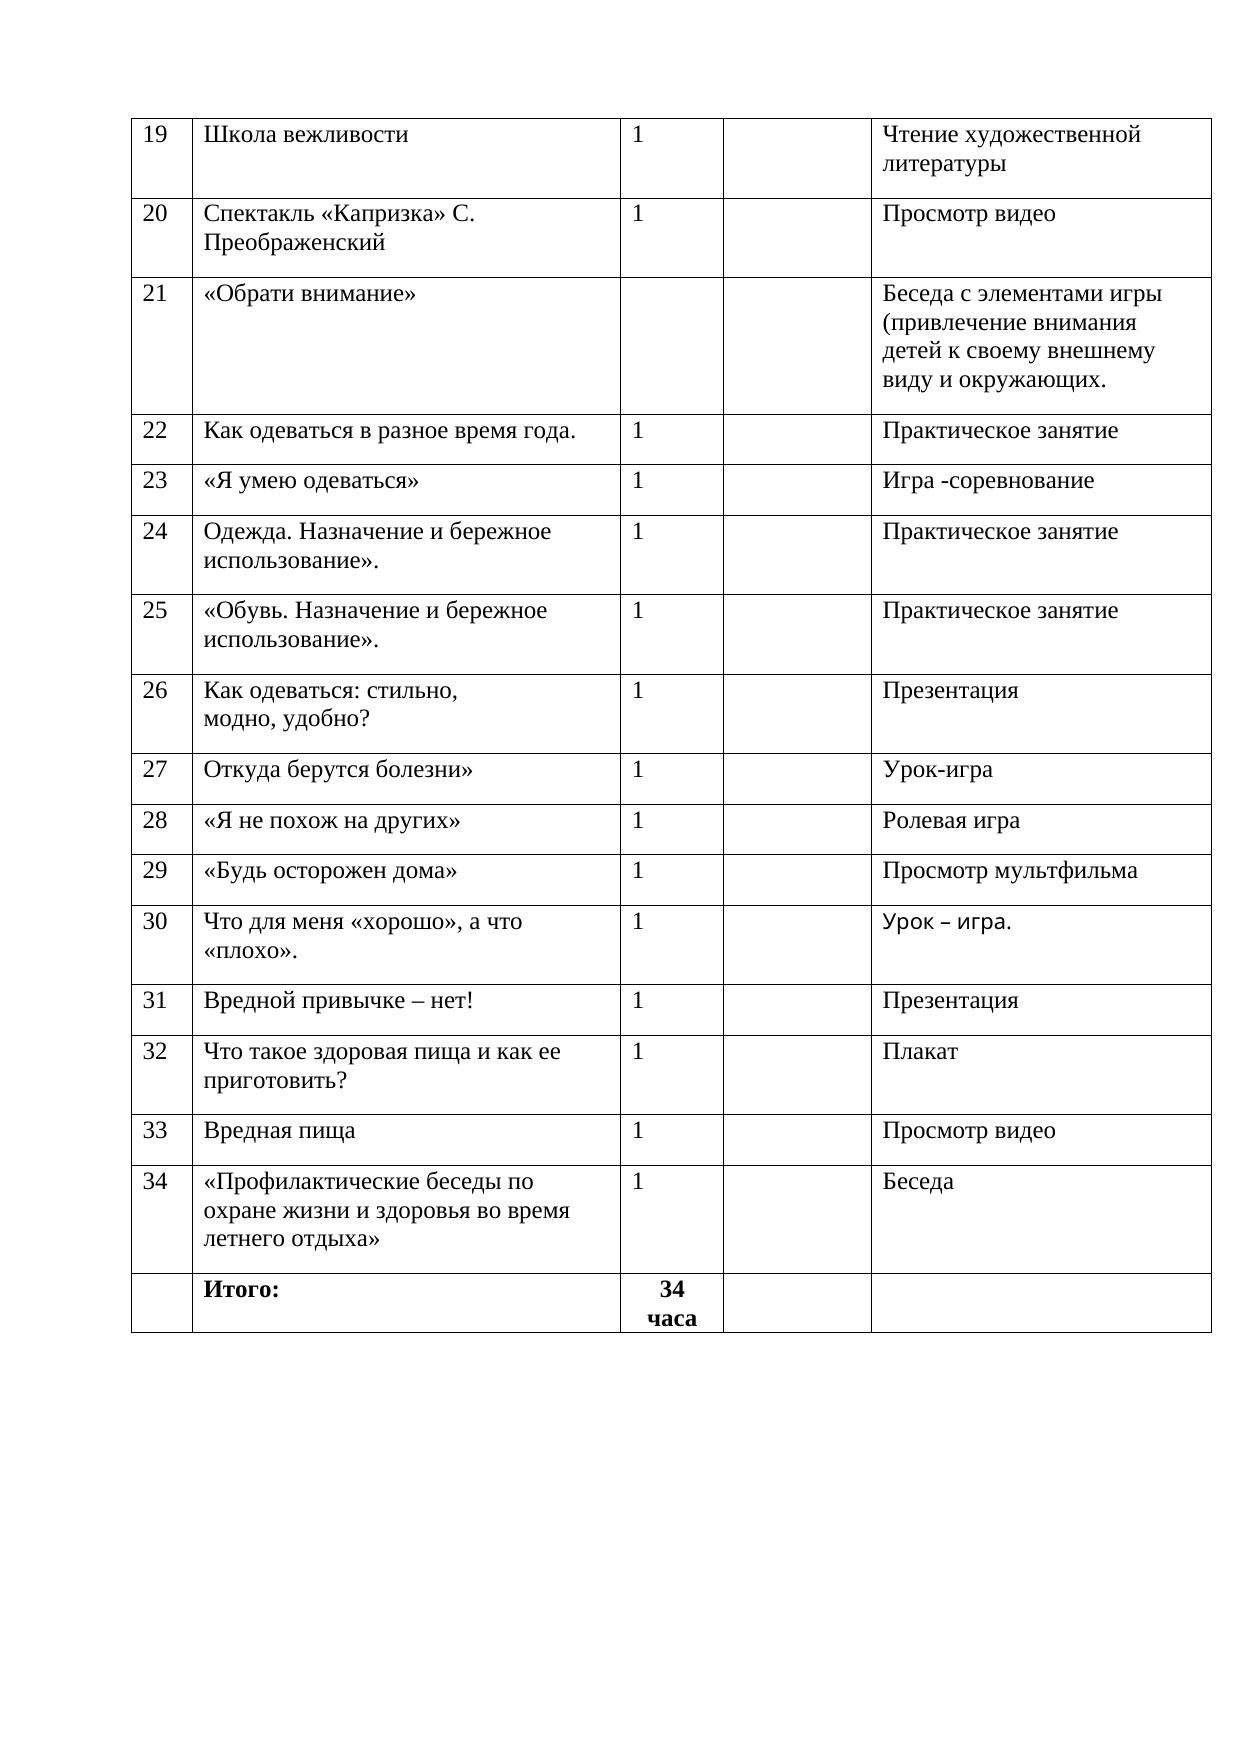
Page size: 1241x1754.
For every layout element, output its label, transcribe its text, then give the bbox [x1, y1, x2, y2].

table_cell «Профилактические беседы по охране жизни и здоровья во время летнего отдыха» [193, 1166, 620, 1273]
table_cell 30 [132, 906, 192, 984]
table_cell Просмотр мультфильма [872, 855, 1211, 905]
table_cell [724, 1115, 871, 1165]
table_cell 1 [621, 1036, 723, 1114]
table_cell «Обрати внимание» [193, 278, 620, 414]
table_cell 34 [132, 1166, 192, 1273]
table_cell Игра -соревнование [872, 465, 1211, 515]
table_cell Просмотр видео [872, 199, 1211, 277]
table_cell 22 [132, 415, 192, 464]
table_cell Практическое занятие [872, 415, 1211, 464]
table_cell 1 [621, 199, 723, 277]
table_cell [724, 199, 871, 277]
table_cell Откуда берутся болезни» [193, 754, 620, 804]
table_cell Одежда. Назначение и бережное использование». [193, 516, 620, 594]
table_cell 19 [132, 119, 192, 197]
table_cell Беседа с элементами игры (привлечение внимания детей к своему внешнему виду и окружающих. [872, 278, 1211, 414]
table_cell [724, 855, 871, 905]
table_cell Практическое занятие [872, 516, 1211, 594]
table_cell [724, 119, 871, 197]
table_cell 1 [621, 1115, 723, 1165]
table_cell Как одеваться в разное время года. [193, 415, 620, 464]
table_cell 23 [132, 465, 192, 515]
table_cell Что такое здоровая пища и как ее приготовить? [193, 1036, 620, 1114]
table_cell 1 [621, 595, 723, 674]
table_cell [724, 465, 871, 515]
table_cell 1 [621, 1166, 723, 1273]
table_cell [724, 906, 871, 984]
table_cell [724, 1274, 871, 1332]
table_cell Что для меня «хорошо», а что «плохо». [193, 906, 620, 984]
table_cell [724, 1036, 871, 1114]
table_cell 27 [132, 754, 192, 804]
table_cell Урок – игра. [872, 906, 1211, 984]
table_cell Практическое занятие [872, 595, 1211, 674]
table_cell 33 [132, 1115, 192, 1165]
table_cell Ролевая игра [872, 805, 1211, 854]
table_cell [724, 1166, 871, 1273]
table_cell 1 [621, 906, 723, 984]
table_cell 1 [621, 516, 723, 594]
table_cell Просмотр видео [872, 1115, 1211, 1165]
table_cell 20 [132, 199, 192, 277]
table_cell [724, 278, 871, 414]
table_cell [872, 1274, 1211, 1332]
table_cell [724, 805, 871, 854]
table_cell «Я не похож на других» [193, 805, 620, 854]
table_cell 26 [132, 675, 192, 753]
table_cell «Обувь. Назначение и бережное использование». [193, 595, 620, 674]
table_cell Урок-игра [872, 754, 1211, 804]
table_cell 1 [621, 675, 723, 753]
table_cell Вредная пища [193, 1115, 620, 1165]
table_cell 34 часа [621, 1274, 723, 1332]
table_cell 32 [132, 1036, 192, 1114]
table_cell [724, 985, 871, 1035]
table_cell 31 [132, 985, 192, 1035]
table_cell 21 [132, 278, 192, 414]
table_cell [724, 595, 871, 674]
table_cell Как одеваться: стильно, модно, удобно? [193, 675, 620, 753]
table_cell [724, 415, 871, 464]
table_cell Презентация [872, 675, 1211, 753]
table_cell [724, 516, 871, 594]
table_cell Презентация [872, 985, 1211, 1035]
table_cell 28 [132, 805, 192, 854]
table_cell 1 [621, 415, 723, 464]
table_cell 1 [621, 805, 723, 854]
table_cell Плакат [872, 1036, 1211, 1114]
table_cell «Я умею одеваться» [193, 465, 620, 515]
table_cell [724, 754, 871, 804]
table_cell 1 [621, 754, 723, 804]
table_cell Школа вежливости [193, 119, 620, 197]
table_cell Вредной привычке – нет! [193, 985, 620, 1035]
table_cell Итого: [193, 1274, 620, 1332]
table_cell [621, 278, 723, 414]
table_cell 24 [132, 516, 192, 594]
table_cell Спектакль «Капризка» С. Преображенский [193, 199, 620, 277]
table_cell Беседа [872, 1166, 1211, 1273]
table_cell [724, 675, 871, 753]
table_cell 1 [621, 119, 723, 197]
table_cell 1 [621, 985, 723, 1035]
table_cell 25 [132, 595, 192, 674]
table_cell 29 [132, 855, 192, 905]
table_cell Чтение художественной литературы [872, 119, 1211, 197]
table_cell «Будь осторожен дома» [193, 855, 620, 905]
table_cell 1 [621, 855, 723, 905]
table_cell [132, 1274, 192, 1332]
table_cell 1 [621, 465, 723, 515]
